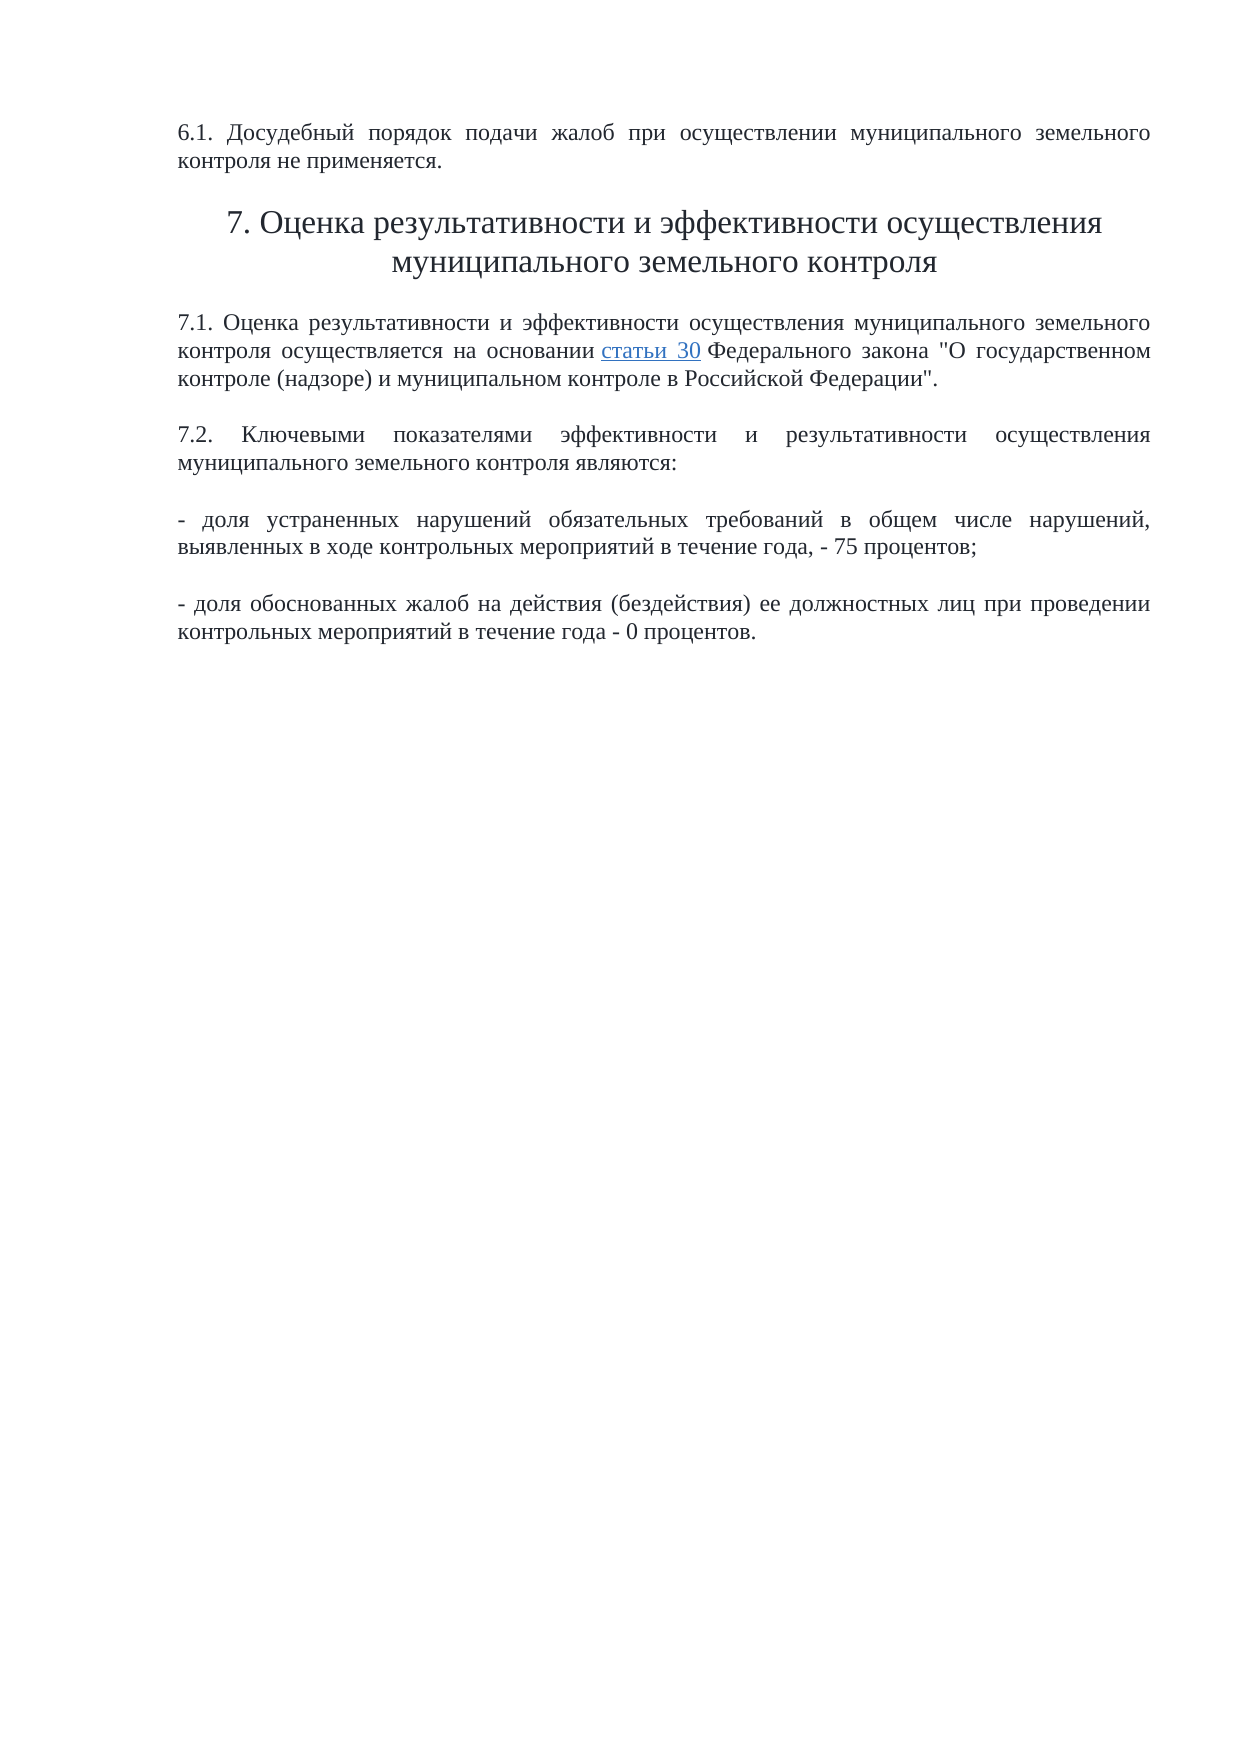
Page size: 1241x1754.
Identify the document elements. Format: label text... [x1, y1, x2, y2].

text 6.1. Досудебный порядок подачи жалоб при осуществлении муниципального земельного контроля не применяется. [177, 118, 1152, 173]
text 7.1. Оценка результативности и эффективности осуществления муниципального земельного контроля осуществляется на основании статьи 30 Федерального закона "О государственном контроле (надзоре) и муниципальном контроле в Российской Федерации". [177, 308, 1152, 391]
text - доля устраненных нарушений обязательных требований в общем числе нарушений, выявленных в ходе контрольных мероприятий в течение года, - 75 процентов; [177, 505, 1152, 560]
text 7.2. Ключевыми показателями эффективности и результативности осуществления муниципального земельного контроля являются: [177, 420, 1152, 476]
text - доля обоснованных жалоб на действия (бездействия) ее должностных лиц при проведении контрольных мероприятий в течение года - 0 процентов. [177, 589, 1152, 644]
text 7. Оценка результативности и эффективности осуществления муниципального земельного контроля [177, 202, 1152, 279]
